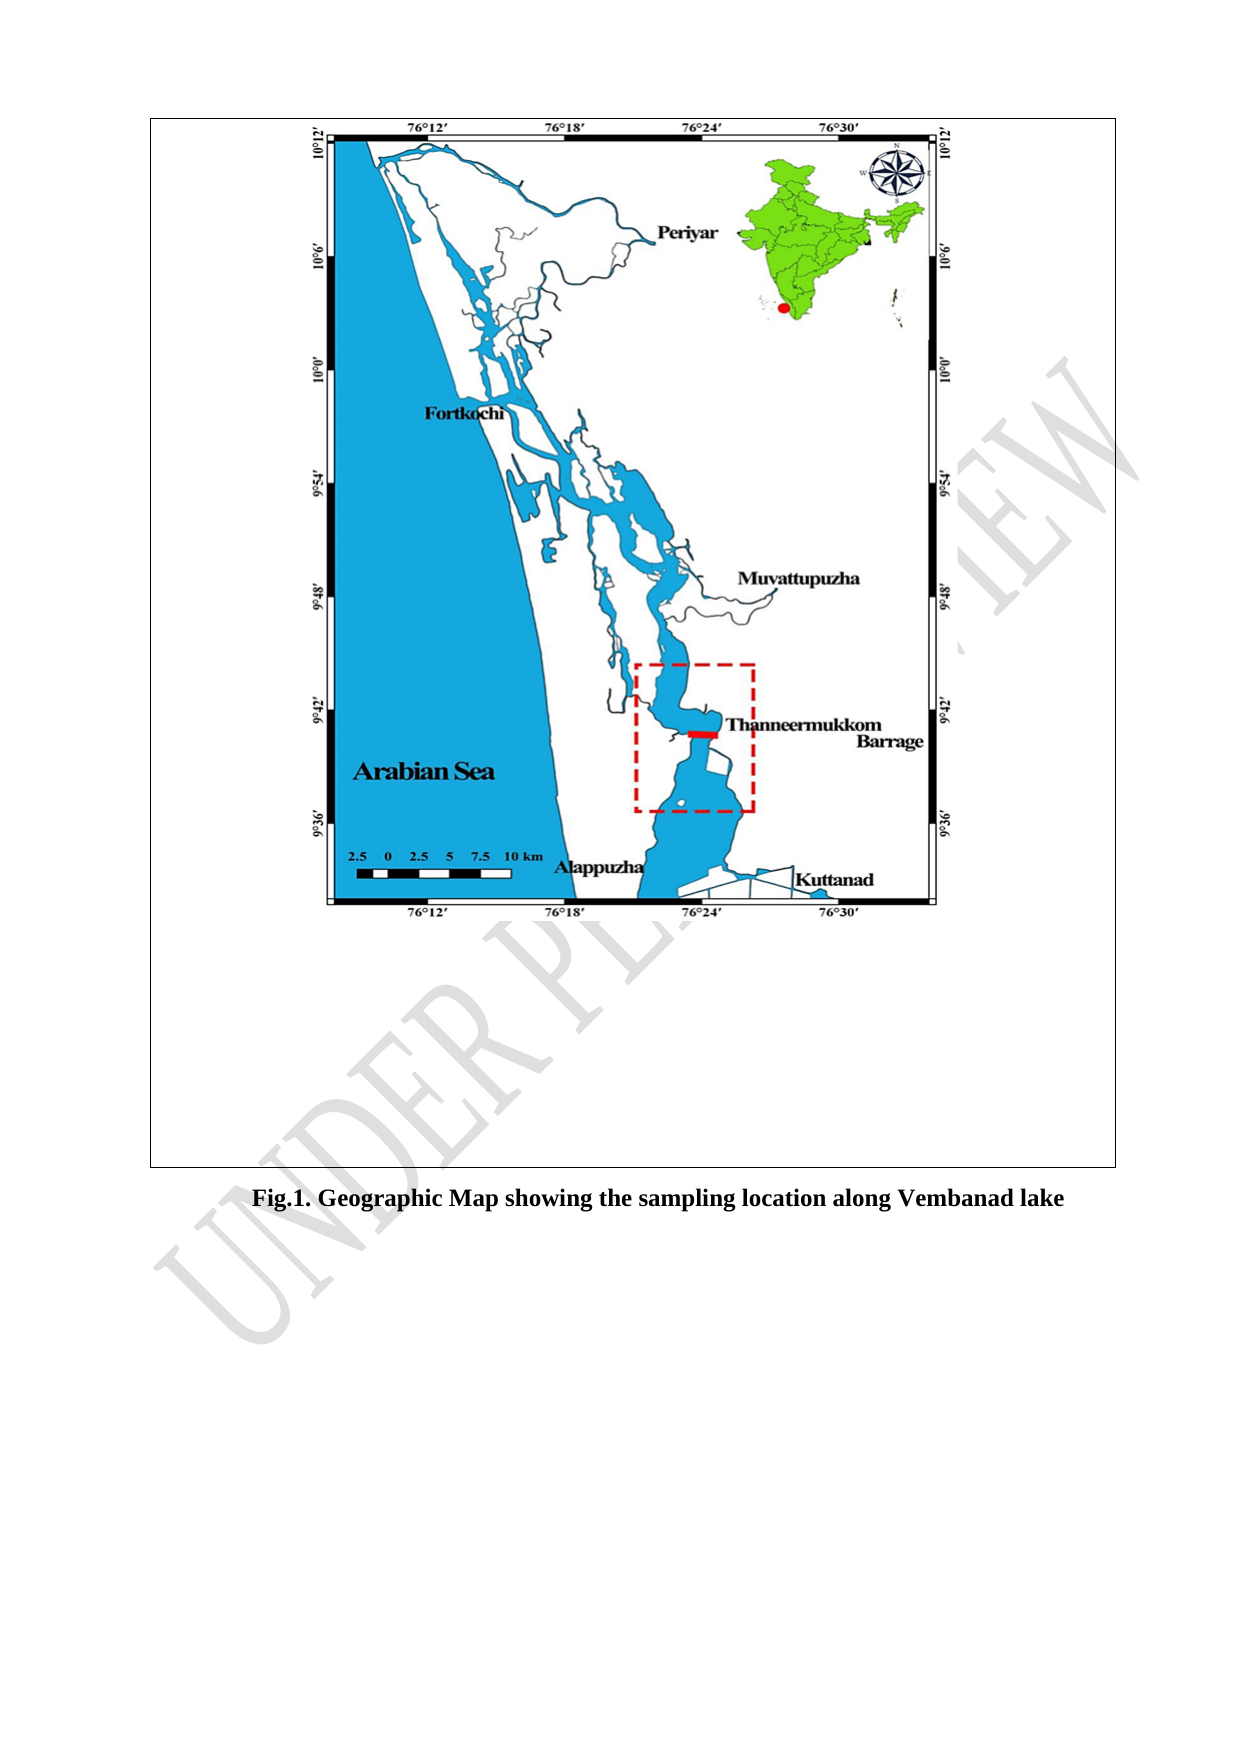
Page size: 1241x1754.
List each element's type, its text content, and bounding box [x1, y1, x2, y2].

text Fig.1. Geographic Map showing the sampling location along Vembanad lake [150, 1183, 1167, 1211]
picture [308, 119, 958, 921]
table_header [151, 119, 1115, 1167]
